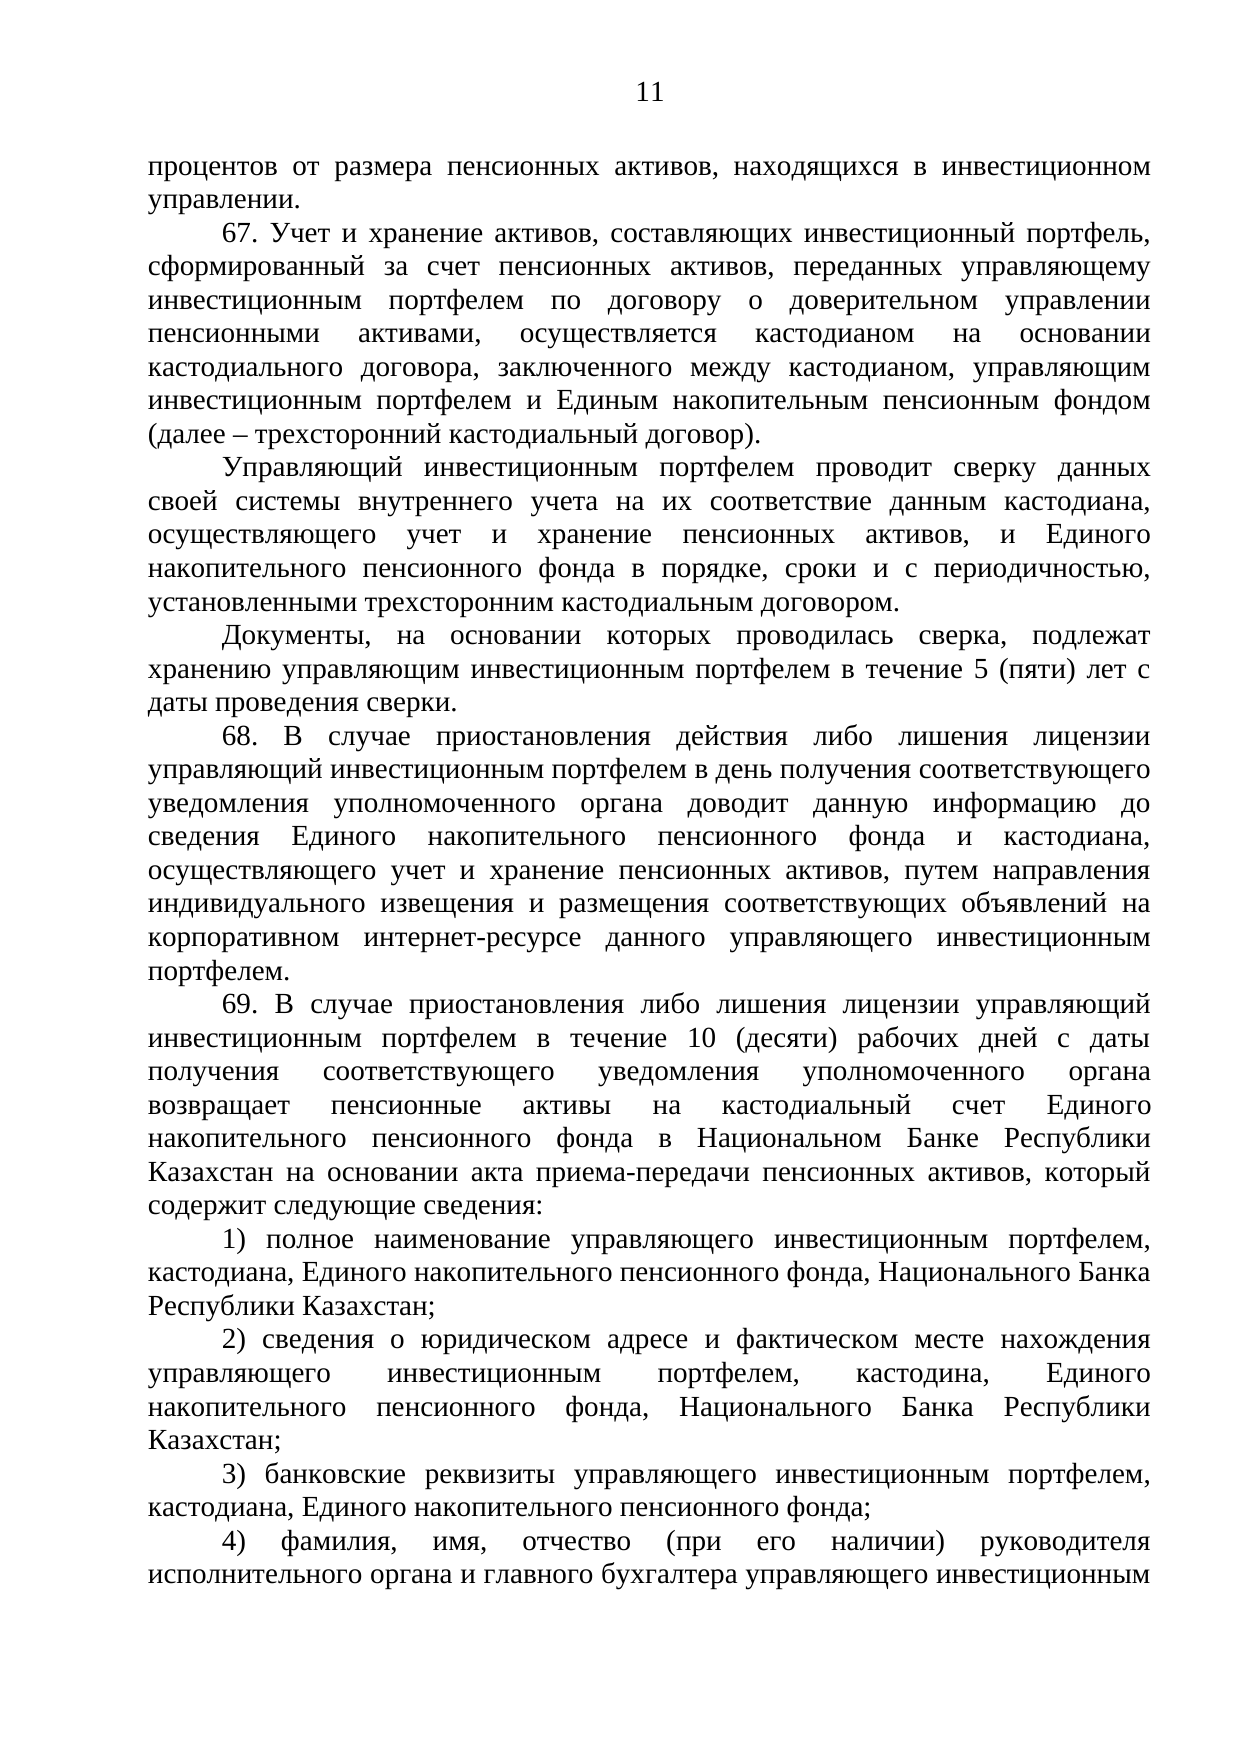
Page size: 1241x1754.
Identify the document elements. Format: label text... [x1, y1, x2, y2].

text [148, 1523, 1152, 1590]
text 2) сведения о юридическом адресе и фактическом месте нахождения управляющего инвестиционным портфелем, кастодина, Единого накопительного пенсионного фонда, Национального Банка Республики Казахстан; [148, 1322, 1152, 1456]
text 1) полное наименование управляющего инвестиционным портфелем, кастодиана, Единого накопительного пенсионного фонда, Национального Банка Республики Казахстан; [148, 1221, 1152, 1322]
text Управляющий инвестиционным портфелем проводит сверку данных своей системы внутреннего учета на их соответствие данным кастодиана, осуществляющего учет и хранение пенсионных активов, и Единого накопительного пенсионного фонда в порядке, сроки и с периодичностью, установленными трехсторонним кастодиальным договором. [148, 449, 1152, 617]
text Документы, на основании которых проводилась сверка, подлежат хранению управляющим инвестиционным портфелем в течение 5 (пяти) лет с даты проведения сверки. [148, 617, 1152, 718]
text 69. В случае приостановления либо лишения лицензии управляющий инвестиционным портфелем в течение 10 (десяти) рабочих дней с даты получения соответствующего уведомления уполномоченного органа возвращает пенсионные активы на кастодиальный счет Единого накопительного пенсионного фонда в Национальном Банке Республики Казахстан на основании акта приема-передачи пенсионных активов, который содержит следующие сведения: [148, 986, 1152, 1221]
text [148, 148, 1152, 215]
text 67. Учет и хранение активов, составляющих инвестиционный портфель, сформированный за счет пенсионных активов, переданных управляющему инвестиционным портфелем по договору о доверительном управлении пенсионными активами, осуществляется кастодианом на основании кастодиального договора, заключенного между кастодианом, управляющим инвестиционным портфелем и Единым накопительным пенсионным фондом (далее – трехсторонний кастодиальный договор). [148, 215, 1152, 449]
text 68. В случае приостановления действия либо лишения лицензии управляющий инвестиционным портфелем в день получения соответствующего уведомления уполномоченного органа доводит данную информацию до сведения Единого накопительного пенсионного фонда и кастодиана, осуществляющего учет и хранение пенсионных активов, путем направления индивидуального извещения и размещения соответствующих объявлений на корпоративном интернет-ресурсе данного управляющего инвестиционным портфелем. [148, 718, 1152, 986]
text 3) банковские реквизиты управляющего инвестиционным портфелем, кастодиана, Единого накопительного пенсионного фонда; [148, 1456, 1152, 1523]
